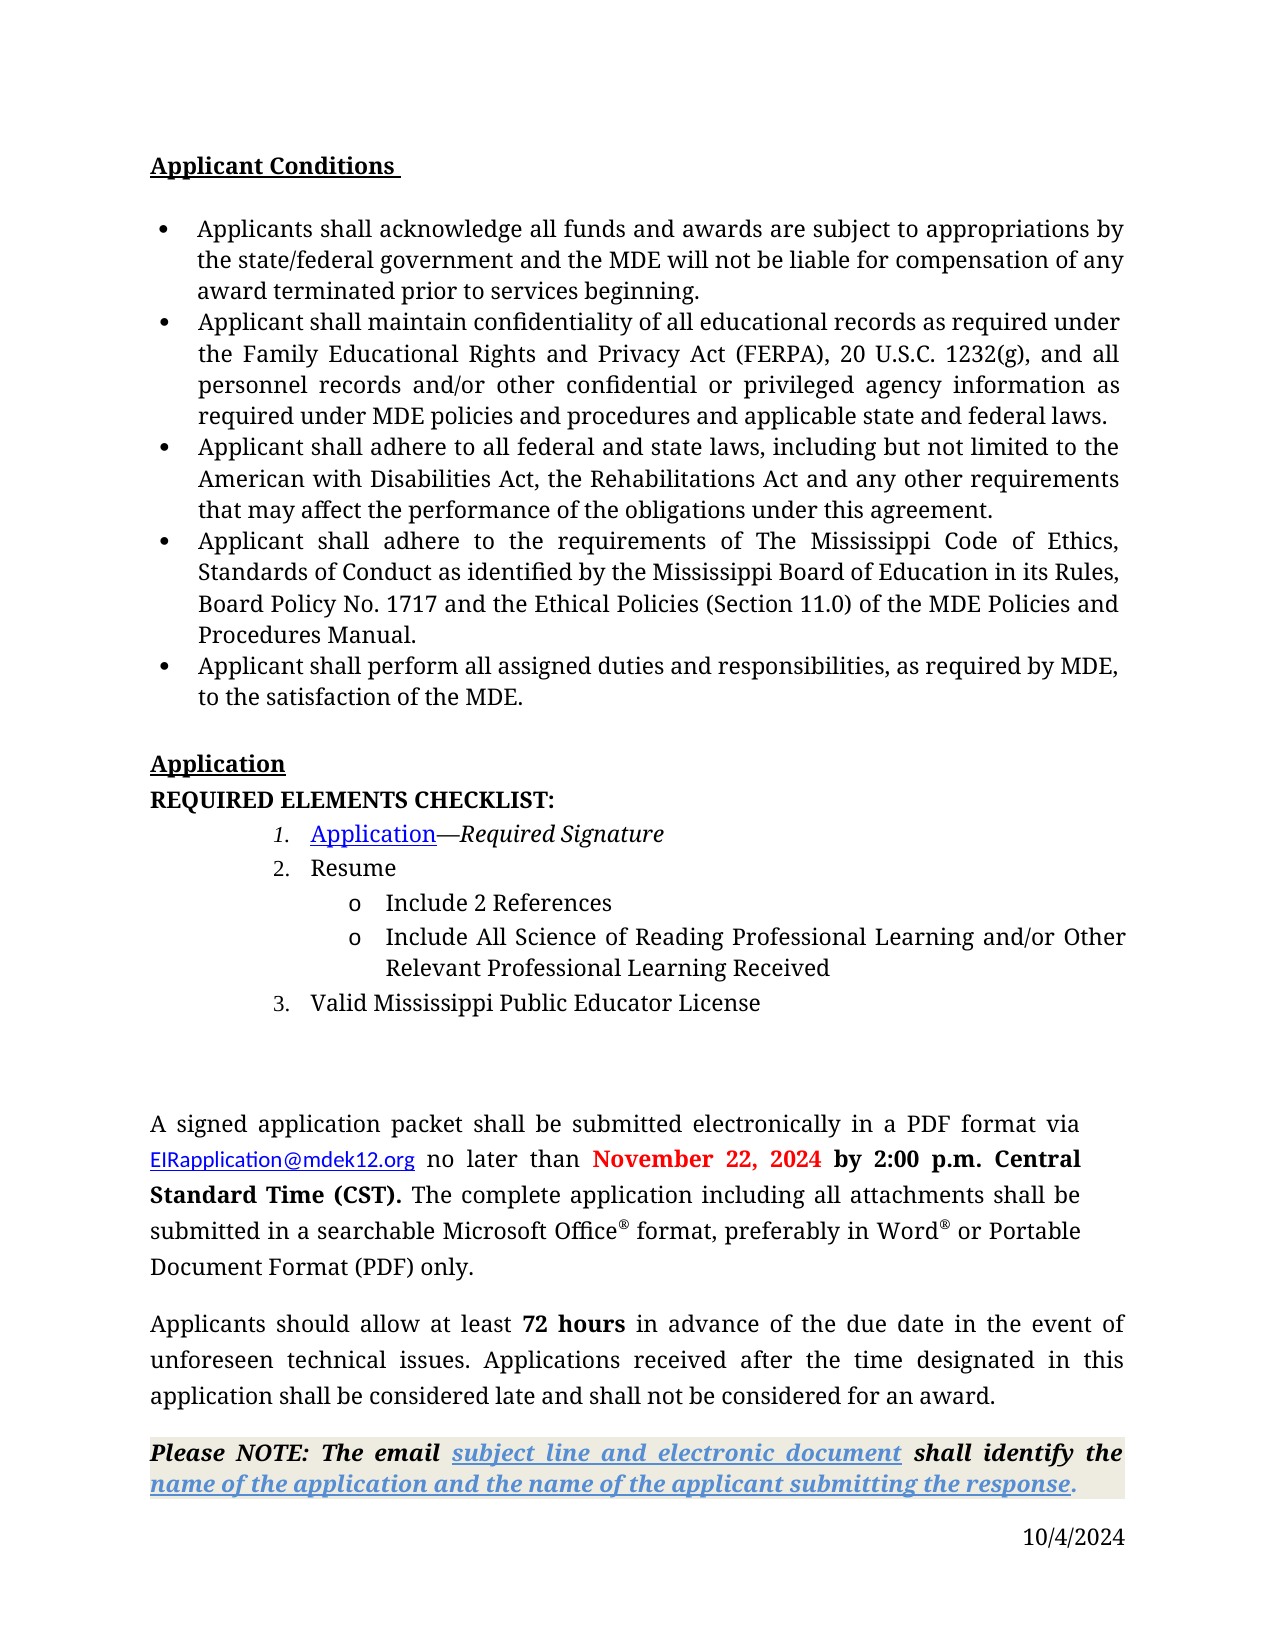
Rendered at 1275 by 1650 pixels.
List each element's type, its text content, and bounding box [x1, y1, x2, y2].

text A signed application packet shall be submitted electronically in a PDF format via EIRapplication@mdek12.org no later than November 22, 2024 by 2:00 p.m. Central Standard Time (CST). The complete application including all attachments shall be submitted in a searchable Microsoft Office® format, preferably in Word® or Portable Document Format (PDF) only. [150, 1107, 1081, 1282]
subtitle Applicant Conditions [150, 150, 1125, 181]
text Please NOTE: The email subject line and electronic document shall identify the name of the application and the name of the applicant submitting the response. [150, 1437, 1125, 1499]
list Resume [273, 852, 1127, 884]
list Valid Mississippi Public Educator License [273, 987, 1127, 1018]
list Applicant shall adhere to all federal and state laws, including but not limited to the American with Disabilities Act, the Rehabilitations Act and any other requirements that may affect the performance of the obligations under this agreement. [160, 431, 1121, 525]
list Include All Science of Reading Professional Learning and/or Other Relevant Professional Learning Received [348, 921, 1127, 984]
list Application—Required Signature [273, 818, 1127, 849]
list Applicant shall perform all assigned duties and responsibilities, as required by MDE, to the satisfaction of the MDE. [160, 650, 1125, 712]
list Include 2 References [348, 887, 1127, 918]
list Applicant shall adhere to the requirements of The Mississippi Code of Ethics, Standards of Conduct as identified by the Mississippi Board of Education in its Rules, Board Policy No. 1717 and the Ethical Policies (Section 11.0) of the MDE Policies and Procedures Manual. [160, 525, 1121, 650]
text Applicants should allow at least 72 hours in advance of the due date in the event of unforeseen technical issues. Applications received after the time designated in this application shall be considered late and shall not be considered for an award. [150, 1308, 1125, 1411]
list Applicant shall maintain confidentiality of all educational records as required under the Family Educational Rights and Privacy Act (FERPA), 20 U.S.C. 1232(g), and all personnel records and/or other confidential or privileged agency information as required under MDE policies and procedures and applicable state and federal laws. [160, 306, 1121, 431]
subtitle Application [150, 748, 1125, 779]
list Applicants shall acknowledge all funds and awards are subject to appropriations by the state/federal government and the MDE will not be liable for compensation of any award terminated prior to services beginning. [159, 212, 1125, 306]
text REQUIRED ELEMENTS CHECKLIST: [150, 784, 1120, 815]
